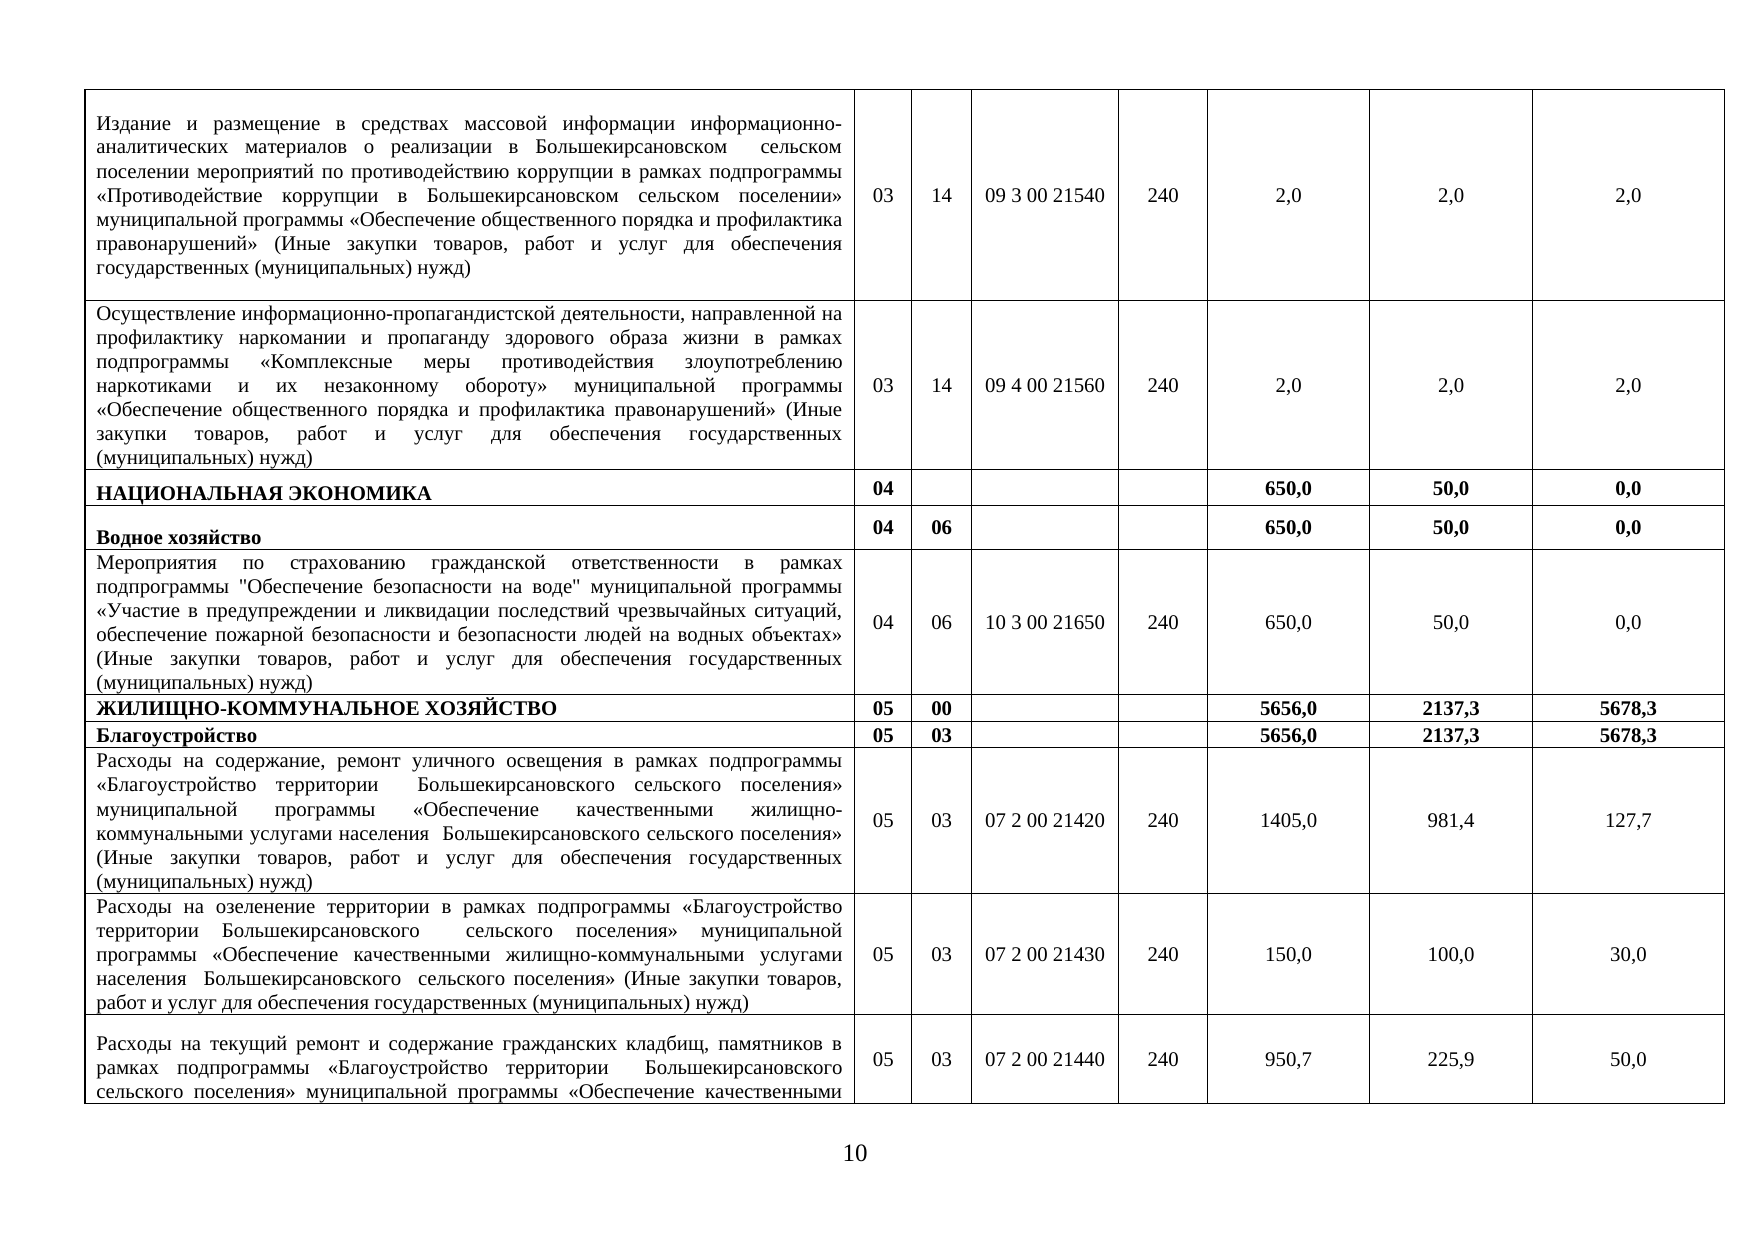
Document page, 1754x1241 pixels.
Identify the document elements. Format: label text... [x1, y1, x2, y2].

table_cell 06 [912, 550, 971, 694]
table_cell 0,0 [1533, 550, 1724, 694]
table_cell НАЦИОНАЛЬНАЯ ЭКОНОМИКА [86, 470, 854, 505]
table_cell 5678,3 [1533, 695, 1724, 721]
table_cell 04 [855, 550, 911, 694]
table_cell 240 [1119, 550, 1207, 694]
table_cell 240 [1119, 301, 1207, 469]
table_cell 5656,0 [1208, 722, 1369, 747]
table_cell 03 [912, 1015, 971, 1103]
table_cell [1119, 695, 1207, 721]
table_cell 0,0 [1533, 470, 1724, 505]
table_cell 5656,0 [1208, 695, 1369, 721]
table_cell 30,0 [1533, 894, 1724, 1014]
table_cell 2137,3 [1370, 722, 1532, 747]
table_cell 100,0 [1370, 894, 1532, 1014]
table_cell 1405,0 [1208, 748, 1369, 893]
table_cell 09 4 00 21560 [972, 301, 1118, 469]
table_cell 0,0 [1533, 506, 1724, 549]
table_cell Расходы на содержание, ремонт уличного освещения в рамках подпрограммы «Благоустройство территории Большекирсановского сельского поселения» муниципальной программы «Обеспечение качественными жилищно-коммунальными услугами населения Большекирсановского сельского поселения» (Иные закупки товаров, работ и услуг для обеспечения государственных (муниципальных) нужд) [86, 748, 854, 893]
table_cell 50,0 [1370, 550, 1532, 694]
table_cell 10 3 00 21650 [972, 550, 1118, 694]
table_cell [912, 470, 971, 505]
table_cell 2,0 [1208, 301, 1369, 469]
table_cell 50,0 [1533, 1015, 1724, 1103]
table_cell 650,0 [1208, 470, 1369, 505]
table_cell 2,0 [1533, 301, 1724, 469]
table_cell 127,7 [1533, 748, 1724, 893]
table_cell 05 [855, 894, 911, 1014]
table_cell 240 [1119, 90, 1207, 299]
table_cell 2,0 [1370, 301, 1532, 469]
table_cell Осуществление информационно-пропагандистской деятельности, направленной на профилактику наркомании и пропаганду здорового образа жизни в рамках подпрограммы «Комплексные меры противодействия злоупотреблению наркотиками и их незаконному обороту» муниципальной программы «Обеспечение общественного порядка и профилактика правонарушений» (Иные закупки товаров, работ и услуг для обеспечения государственных (муниципальных) нужд) [86, 301, 854, 469]
table_cell 981,4 [1370, 748, 1532, 893]
table_cell 09 3 00 21540 [972, 90, 1118, 299]
table_cell [972, 722, 1118, 747]
table_cell [1119, 722, 1207, 747]
table_cell 07 2 00 21430 [972, 894, 1118, 1014]
table_cell 950,7 [1208, 1015, 1369, 1103]
table_cell 05 [855, 1015, 911, 1103]
table_cell 14 [912, 301, 971, 469]
table_cell 05 [855, 695, 911, 721]
table_cell 14 [912, 90, 971, 299]
table_cell 5678,3 [1533, 722, 1724, 747]
table_cell 225,9 [1370, 1015, 1532, 1103]
table_cell 150,0 [1208, 894, 1369, 1014]
table_cell 50,0 [1370, 506, 1532, 549]
table_cell 06 [912, 506, 971, 549]
table_cell 03 [855, 301, 911, 469]
table_cell 03 [855, 90, 911, 299]
table_cell Водное хозяйство [86, 506, 854, 549]
table_cell 07 2 00 21440 [972, 1015, 1118, 1103]
table_cell 04 [855, 506, 911, 549]
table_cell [86, 1015, 854, 1103]
table_cell 2,0 [1370, 90, 1532, 299]
table_cell [1119, 506, 1207, 549]
table_cell 50,0 [1370, 470, 1532, 505]
table_cell Благоустройство [86, 722, 854, 747]
table_cell 650,0 [1208, 506, 1369, 549]
table_cell 00 [912, 695, 971, 721]
table_cell [972, 506, 1118, 549]
table_cell 05 [855, 722, 911, 747]
table_cell Расходы на озеленение территории в рамках подпрограммы «Благоустройство территории Большекирсановского сельского поселения» муниципальной программы «Обеспечение качественными жилищно-коммунальными услугами населения Большекирсановского сельского поселения» (Иные закупки товаров, работ и услуг для обеспечения государственных (муниципальных) нужд) [86, 894, 854, 1014]
table_cell 2,0 [1208, 90, 1369, 299]
table_cell 650,0 [1208, 550, 1369, 694]
table_cell 2137,3 [1370, 695, 1532, 721]
table_cell 2,0 [1533, 90, 1724, 299]
table_cell 03 [912, 894, 971, 1014]
table_cell [1119, 470, 1207, 505]
table_cell 240 [1119, 1015, 1207, 1103]
table_cell 04 [855, 470, 911, 505]
table_cell 03 [912, 722, 971, 747]
table_cell 240 [1119, 748, 1207, 893]
table_cell 05 [855, 748, 911, 893]
table_cell Издание и размещение в средствах массовой информации информационно-аналитических материалов о реализации в Большекирсановском сельском поселении мероприятий по противодействию коррупции в рамках подпрограммы «Противодействие коррупции в Большекирсановском сельском поселении» муниципальной программы «Обеспечение общественного порядка и профилактика правонарушений» (Иные закупки товаров, работ и услуг для обеспечения государственных (муниципальных) нужд) [86, 90, 854, 299]
table_cell Мероприятия по страхованию гражданской ответственности в рамках подпрограммы "Обеспечение безопасности на воде" муниципальной программы «Участие в предупреждении и ликвидации последствий чрезвычайных ситуаций, обеспечение пожарной безопасности и безопасности людей на водных объектах» (Иные закупки товаров, работ и услуг для обеспечения государственных (муниципальных) нужд) [86, 550, 854, 694]
table_cell 07 2 00 21420 [972, 748, 1118, 893]
table_cell 03 [912, 748, 971, 893]
table_cell ЖИЛИЩНО-КОММУНАЛЬНОЕ ХОЗЯЙСТВО [86, 695, 854, 721]
table_cell [972, 695, 1118, 721]
table_cell 240 [1119, 894, 1207, 1014]
table_cell [972, 470, 1118, 505]
